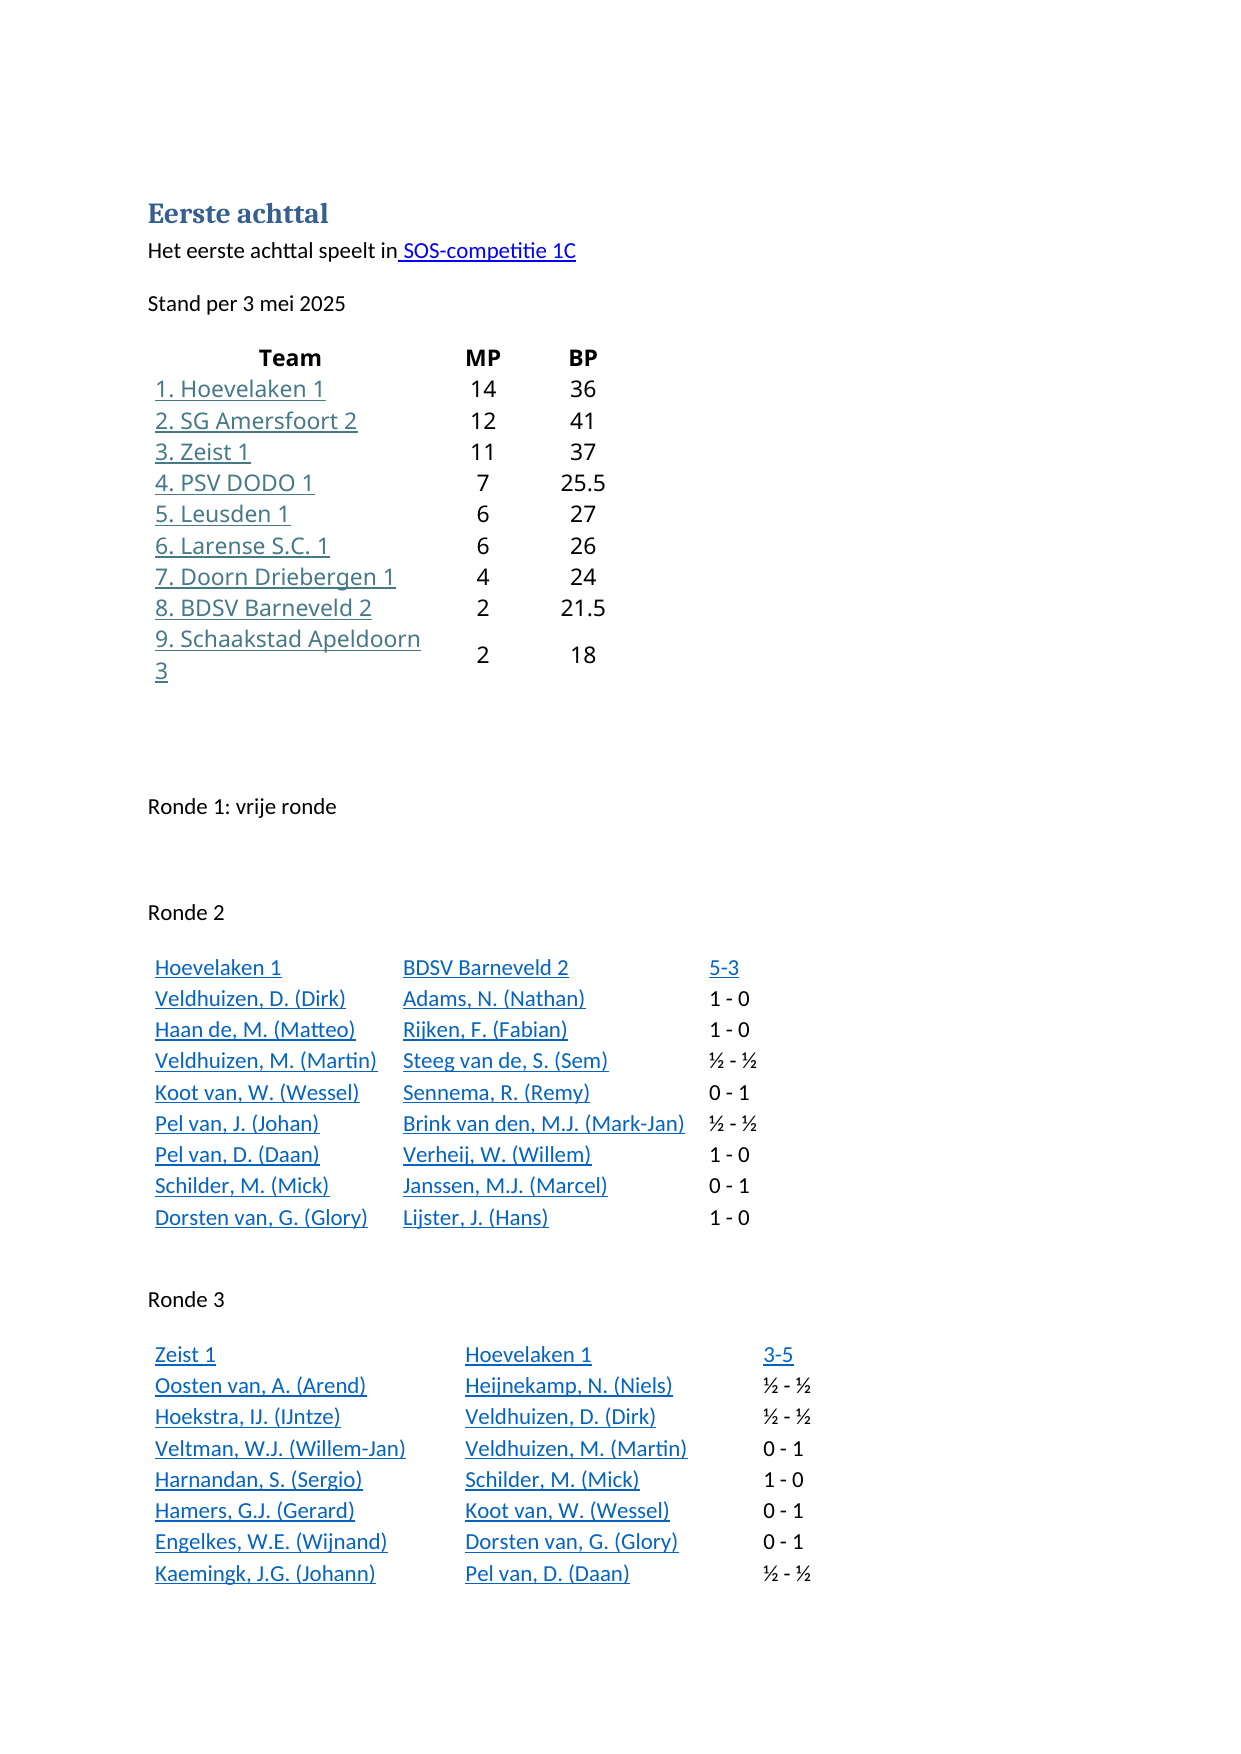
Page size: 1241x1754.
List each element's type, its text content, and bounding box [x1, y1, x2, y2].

table_cell 0 - 1 [756, 1432, 856, 1463]
table_cell Hoekstra, IJ. (IJntze) [148, 1401, 458, 1432]
table_cell Schilder, M. (Mick) [148, 1170, 396, 1201]
table_cell Hamers, G.J. (Gerard) [148, 1495, 458, 1526]
table_cell Adams, N. (Nathan) [396, 982, 702, 1013]
table_cell 1 - 0 [702, 1014, 802, 1045]
table_cell 2 [433, 592, 533, 623]
table_cell Harnandan, S. (Sergio) [148, 1463, 458, 1494]
table_cell 7. Doorn Driebergen 1 [148, 561, 433, 592]
table_cell 26 [533, 530, 633, 561]
table_cell Rijken, F. (Fabian) [396, 1014, 702, 1045]
table_cell Dorsten van, G. (Glory) [148, 1201, 396, 1232]
table_cell 2. SG Amersfoort 2 [148, 405, 433, 436]
text Het eerste achttal speelt in SOS-competitie 1C [148, 236, 1093, 264]
table_cell 1 - 0 [756, 1463, 856, 1494]
table_cell 7 [433, 467, 533, 498]
table_cell Veltman, W.J. (Willem-Jan) [148, 1432, 458, 1463]
table_cell 37 [533, 436, 633, 467]
table_cell 6. Larense S.C. 1 [148, 530, 433, 561]
table_cell ½ - ½ [702, 1045, 802, 1076]
table_cell Janssen, M.J. (Marcel) [396, 1170, 702, 1201]
text Ronde 2 [148, 898, 1093, 926]
table_header 5-3 [702, 951, 802, 982]
table_cell Steeg van de, S. (Sem) [396, 1045, 702, 1076]
table_cell Heijnekamp, N. (Niels) [458, 1370, 756, 1401]
table_cell 11 [433, 436, 533, 467]
table_cell 1 - 0 [702, 1201, 802, 1232]
table_header Hoevelaken 1 [458, 1338, 756, 1369]
text Stand per 3 mei 2025 [148, 289, 1093, 317]
table_cell Veldhuizen, D. (Dirk) [148, 982, 396, 1013]
table_cell 1 - 0 [702, 1139, 802, 1170]
table_cell Pel van, D. (Daan) [148, 1139, 396, 1170]
table_cell 4 [433, 561, 533, 592]
table_cell Veldhuizen, M. (Martin) [148, 1045, 396, 1076]
table_cell Pel van, D. (Daan) [458, 1557, 756, 1588]
text Ronde 1: vrije ronde [148, 792, 1093, 820]
table_cell ½ - ½ [756, 1401, 856, 1432]
table_header Team [148, 342, 433, 373]
table_cell Verheij, W. (Willem) [396, 1139, 702, 1170]
table_cell ½ - ½ [702, 1107, 802, 1138]
table_header BP [533, 342, 633, 373]
table_header Hoevelaken 1 [148, 951, 396, 982]
table_cell 27 [533, 499, 633, 530]
table_cell Engelkes, W.E. (Wijnand) [148, 1526, 458, 1557]
table_cell 6 [433, 499, 533, 530]
table_cell 0 - 1 [702, 1170, 802, 1201]
table_cell 36 [533, 374, 633, 405]
subtitle Eerste achttal [148, 198, 1093, 231]
table_cell Kaemingk, J.G. (Johann) [148, 1557, 458, 1588]
table_cell Koot van, W. (Wessel) [148, 1076, 396, 1107]
table_cell ½ - ½ [756, 1370, 856, 1401]
table_cell 24 [533, 561, 633, 592]
table_cell Veldhuizen, M. (Martin) [458, 1432, 756, 1463]
table_cell 8. BDSV Barneveld 2 [148, 592, 433, 623]
table_cell 0 - 1 [756, 1495, 856, 1526]
table_cell Oosten van, A. (Arend) [148, 1370, 458, 1401]
table_cell 14 [433, 374, 533, 405]
table_cell 18 [533, 624, 633, 686]
table_cell 9. Schaakstad Apeldoorn 3 [148, 624, 433, 686]
table_cell Schilder, M. (Mick) [458, 1463, 756, 1494]
table_cell ½ - ½ [756, 1557, 856, 1588]
table_cell Pel van, J. (Johan) [148, 1107, 396, 1138]
table_cell 41 [533, 405, 633, 436]
table_cell 6 [433, 530, 533, 561]
table_header BDSV Barneveld 2 [396, 951, 702, 982]
table_cell 21.5 [533, 592, 633, 623]
table_cell 1 - 0 [702, 982, 802, 1013]
table_cell Brink van den, M.J. (Mark-Jan) [396, 1107, 702, 1138]
table_cell Sennema, R. (Remy) [396, 1076, 702, 1107]
table_header 3-5 [756, 1338, 856, 1369]
table_cell 0 - 1 [702, 1076, 802, 1107]
table_cell Koot van, W. (Wessel) [458, 1495, 756, 1526]
table_cell 0 - 1 [756, 1526, 856, 1557]
table_cell Veldhuizen, D. (Dirk) [458, 1401, 756, 1432]
table_cell 2 [433, 624, 533, 686]
table_cell Haan de, M. (Matteo) [148, 1014, 396, 1045]
table_cell 25.5 [533, 467, 633, 498]
table_cell 3. Zeist 1 [148, 436, 433, 467]
table_header Zeist 1 [148, 1338, 458, 1369]
table_cell Lijster, J. (Hans) [396, 1201, 702, 1232]
table_cell 1. Hoevelaken 1 [148, 374, 433, 405]
text Ronde 3 [148, 1285, 1093, 1313]
table_cell 12 [433, 405, 533, 436]
table_cell 5. Leusden 1 [148, 499, 433, 530]
table_cell Dorsten van, G. (Glory) [458, 1526, 756, 1557]
table_cell 4. PSV DODO 1 [148, 467, 433, 498]
table_header MP [433, 342, 533, 373]
